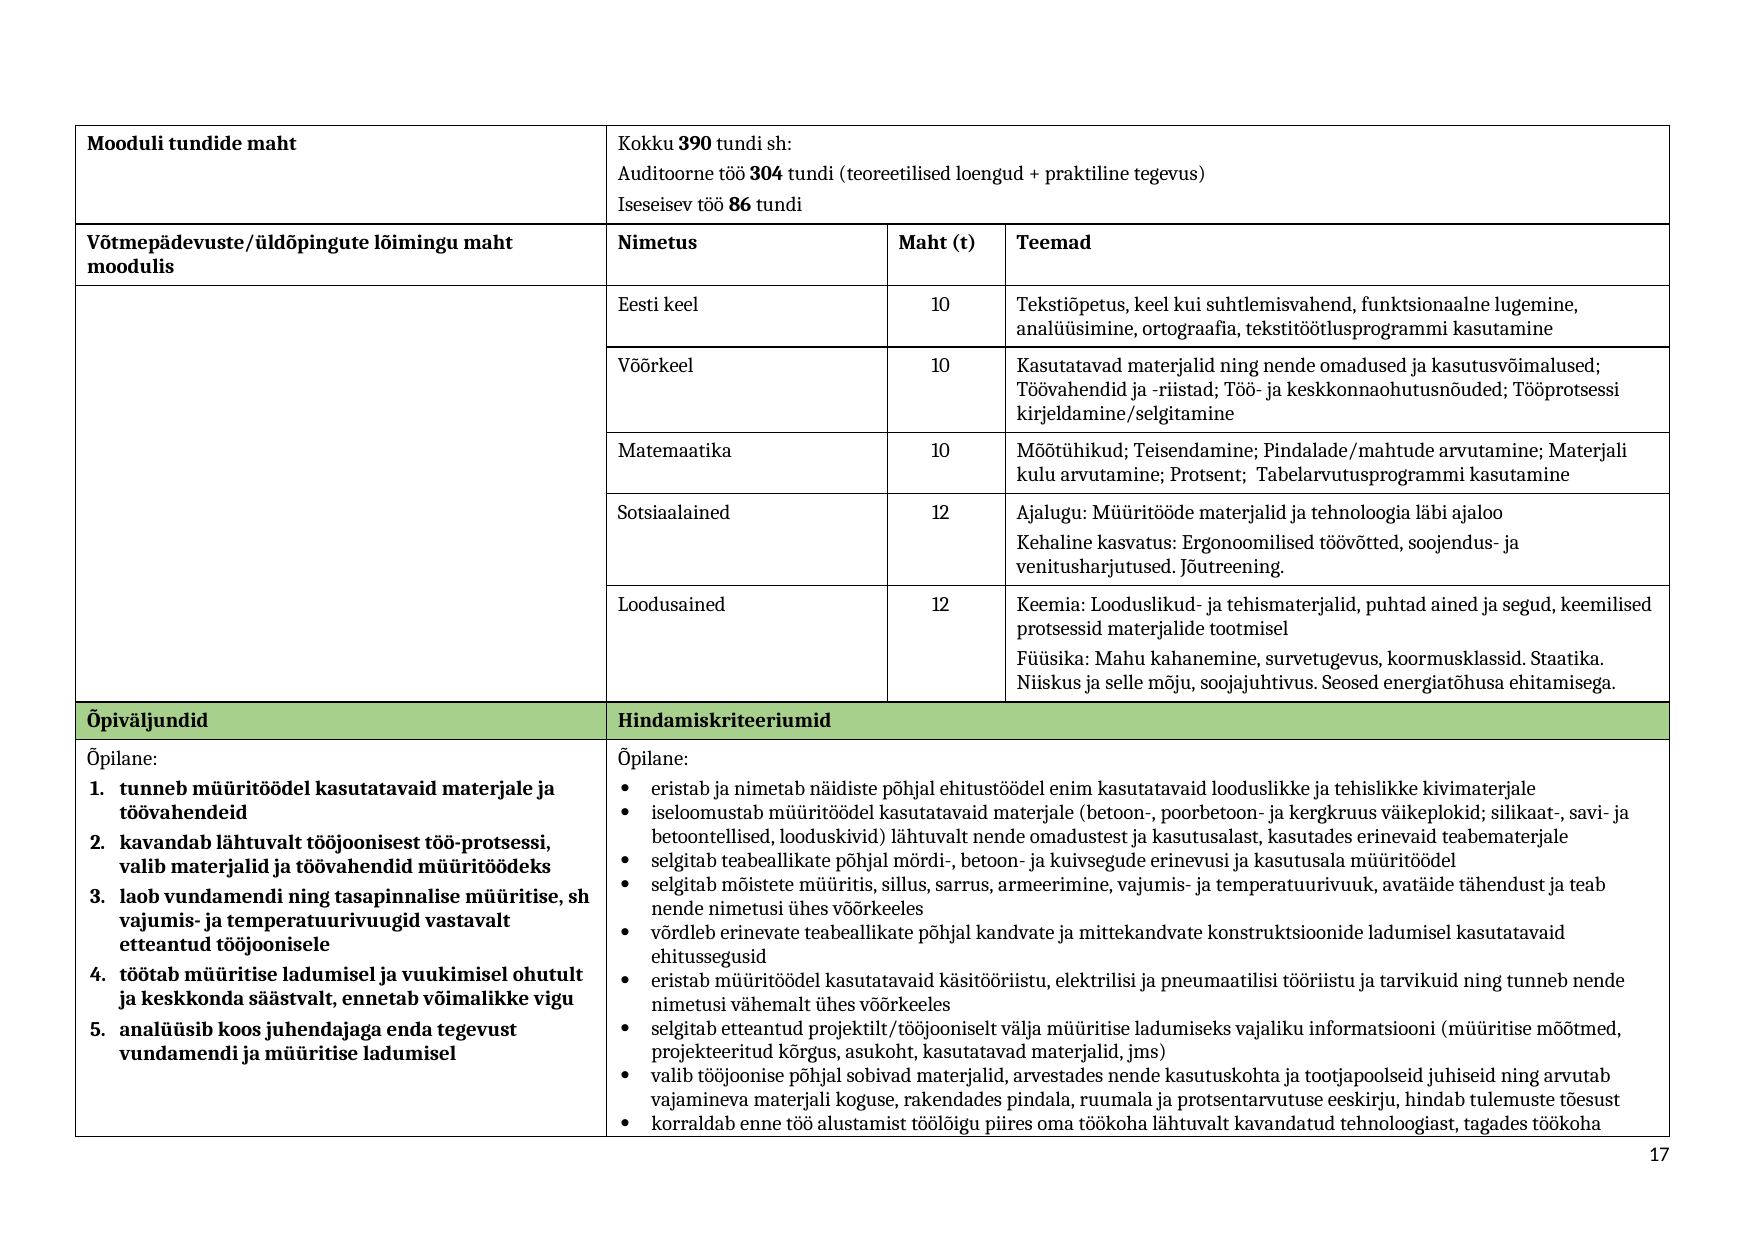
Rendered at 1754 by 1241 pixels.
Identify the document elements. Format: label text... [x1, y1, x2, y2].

table_header Maht (t) [888, 225, 1005, 285]
table_cell Võõrkeel [607, 348, 887, 432]
table_header Teemad [1006, 225, 1669, 285]
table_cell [76, 740, 606, 1136]
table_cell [607, 740, 1669, 1136]
table_cell Ajalugu: Müüritööde materjalid ja tehnoloogia läbi ajaloo Kehaline kasvatus: Ergonoomilised töövõtted, soojendus- ja venitusharjutused. Jõutreening. [1006, 494, 1669, 585]
table_cell Kasutatavad materjalid ning nende omadused ja kasutusvõimalused; Töövahendid ja -riistad; Töö- ja keskkonnaohutusnõuded; Tööprotsessi kirjeldamine/selgitamine [1006, 348, 1669, 432]
table_header Õpiväljundid [76, 703, 606, 739]
table_cell Loodusained [607, 586, 887, 701]
table_header Hindamiskriteeriumid [607, 703, 1669, 739]
table_cell Mõõtühikud; Teisendamine; Pindalade/mahtude arvutamine; Materjali kulu arvutamine; Protsent; Tabelarvutusprogrammi kasutamine [1006, 433, 1669, 493]
table_cell Matemaatika [607, 433, 887, 493]
table_cell 10 [888, 286, 1005, 346]
table_header Võtmepädevuste/üldõpingute lõimingu maht moodulis [76, 225, 606, 285]
table_cell Tekstiõpetus, keel kui suhtlemisvahend, funktsionaalne lugemine, analüüsimine, ortograafia, tekstitöötlusprogrammi kasutamine [1006, 286, 1669, 346]
table_cell Mooduli tundide maht [76, 126, 606, 222]
table_cell 10 [888, 433, 1005, 493]
table_header Nimetus [607, 225, 887, 285]
table_cell 12 [888, 494, 1005, 585]
table_cell Sotsiaalained [607, 494, 887, 585]
table_cell Kokku 390 tundi sh: Auditoorne töö 304 tundi (teoreetilised loengud + praktiline tegevus) Iseseisev töö 86 tundi [607, 126, 1669, 222]
table_cell [76, 286, 606, 701]
table_cell Keemia: Looduslikud- ja tehismaterjalid, puhtad ained ja segud, keemilised protsessid materjalide tootmisel Füüsika: Mahu kahanemine, survetugevus, koormusklassid. Staatika. Niiskus ja selle mõju, soojajuhtivus. Seosed energiatõhusa ehitamisega. [1006, 586, 1669, 701]
table_cell Eesti keel [607, 286, 887, 346]
table_cell 12 [888, 586, 1005, 701]
table_cell 10 [888, 348, 1005, 432]
